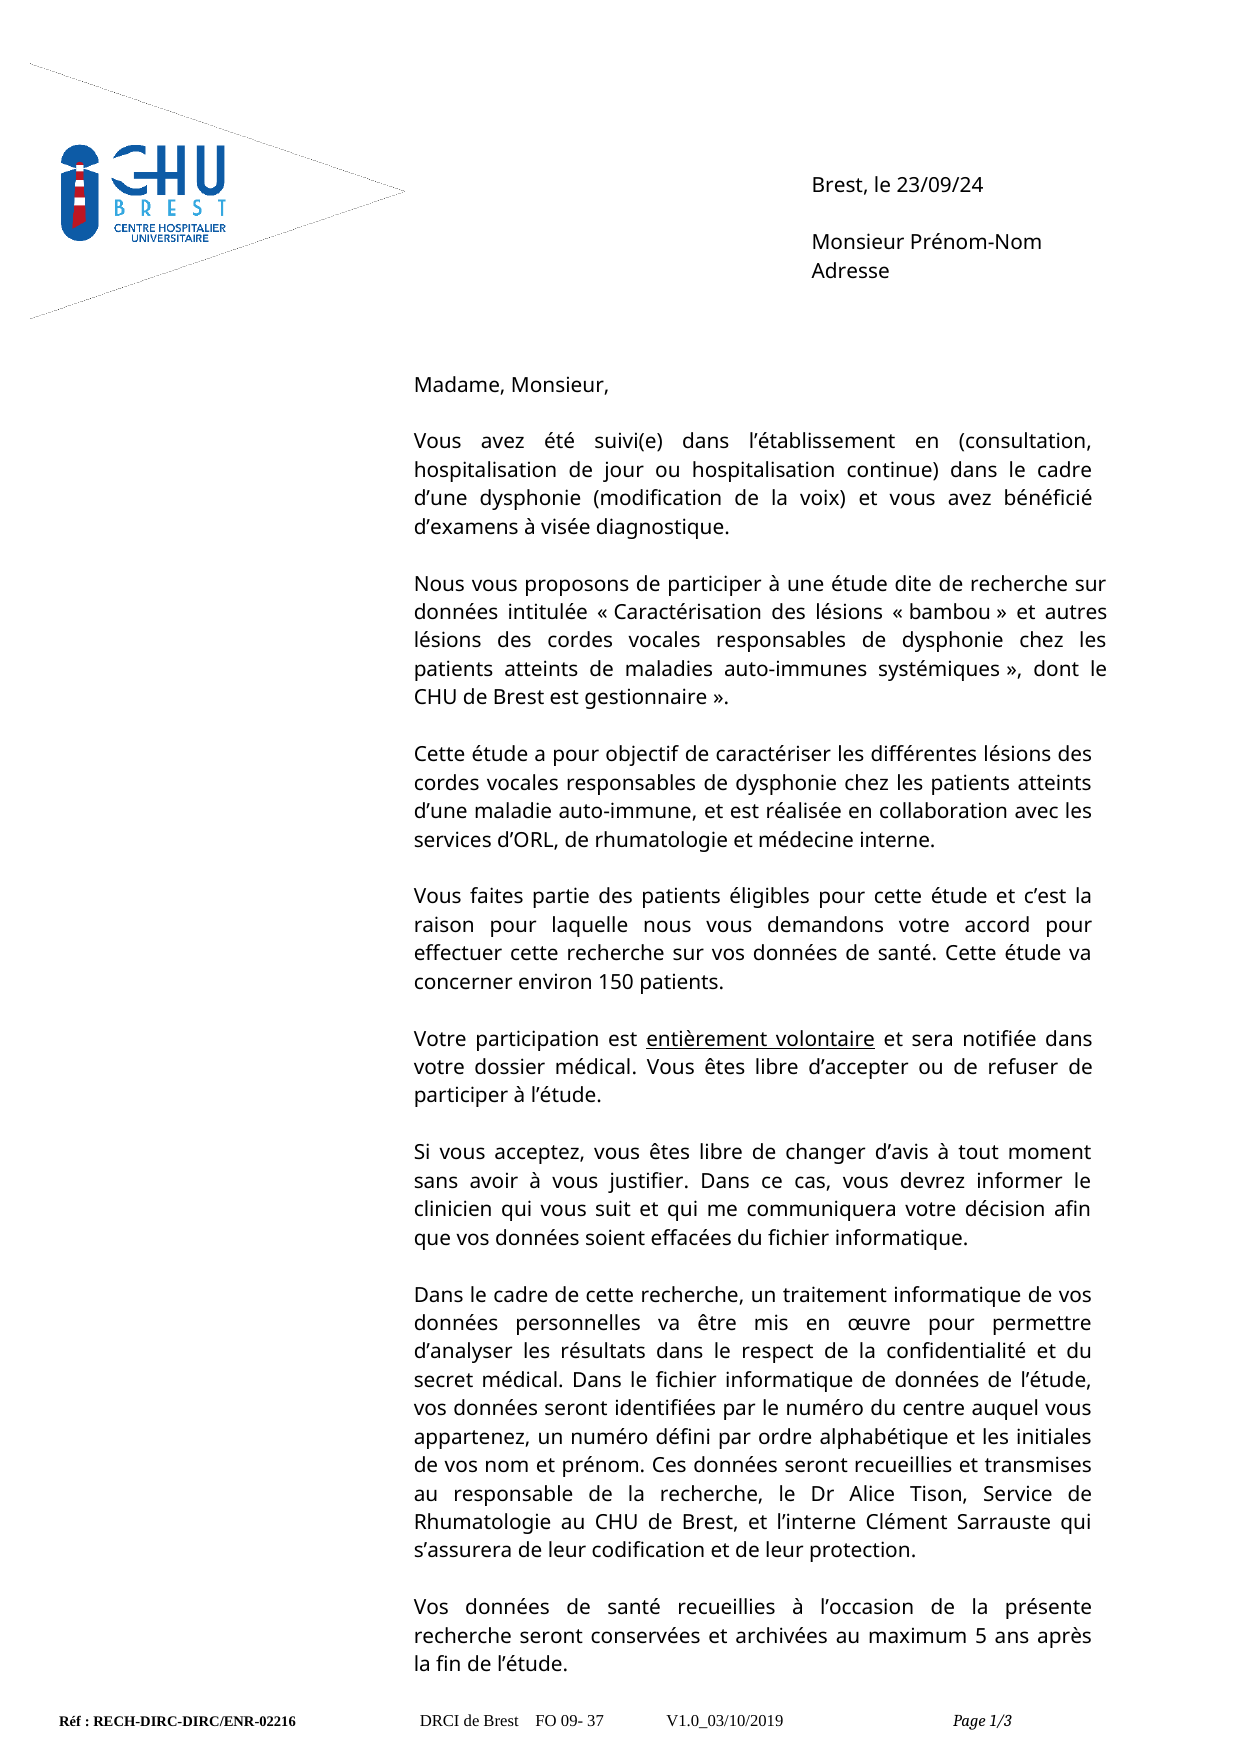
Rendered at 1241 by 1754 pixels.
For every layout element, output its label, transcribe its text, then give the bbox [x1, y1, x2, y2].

text Adresse [443, 256, 1093, 284]
text Cette étude a pour objectif de caractériser les différentes lésions des cordes vocales responsables de dysphonie chez les patients atteints d’une maladie auto-immune, et est réalisée en collaboration avec les services d’ORL, de rhumatologie et médecine interne. [413, 739, 1093, 853]
text Votre participation est entièrement volontaire et sera notifiée dans votre dossier médical. Vous êtes libre d’accepter ou de refuser de participer à l’étude. [413, 1024, 1093, 1109]
text Si vous acceptez, vous êtes libre de changer d’avis à tout moment sans avoir à vous justifier. Dans ce cas, vous devrez informer le clinicien qui vous suit et qui me communiquera votre décision afin que vos données soient effacées du fichier informatique. [413, 1137, 1093, 1251]
text Nous vous proposons de participer à une étude dite de recherche sur données intitulée « Caractérisation des lésions « bambou » et autres lésions des cordes vocales responsables de dysphonie chez les patients atteints de maladies auto-immunes systémiques », dont le CHU de Brest est gestionnaire ». [413, 569, 1107, 711]
text Vous faites partie des patients éligibles pour cette étude et c’est la raison pour laquelle nous vous demandons votre accord pour effectuer cette recherche sur vos données de santé. Cette étude va concerner environ 150 patients. [413, 882, 1093, 995]
text Vous avez été suivi(e) dans l’établissement en (consultation, hospitalisation de jour ou hospitalisation continue) dans le cadre d’une dysphonie (modification de la voix) et vous avez bénéficié d’examens à visée diagnostique. [413, 427, 1093, 540]
text Vos données de santé recueillies à l’occasion de la présente recherche seront conservées et archivées au maximum 5 ans après la fin de l’étude. [413, 1592, 1093, 1678]
text Brest, le 23/09/24 [443, 171, 1093, 199]
text Madame, Monsieur, [148, 370, 1093, 398]
picture [30, 63, 405, 319]
text Dans le cadre de cette recherche, un traitement informatique de vos données personnelles va être mis en œuvre pour permettre d’analyser les résultats dans le respect de la confidentialité et du secret médical. Dans le fichier informatique de données de l’étude, vos données seront identifiées par le numéro du centre auquel vous appartenez, un numéro défini par ordre alphabétique et les initiales de vos nom et prénom. Ces données seront recueillies et transmises au responsable de la recherche, le Dr Alice Tison, Service de Rhumatologie au CHU de Brest, et l’interne Clément Sarrauste qui s’assurera de leur codification et de leur protection. [413, 1280, 1093, 1564]
text Monsieur Prénom-Nom [443, 227, 1093, 256]
